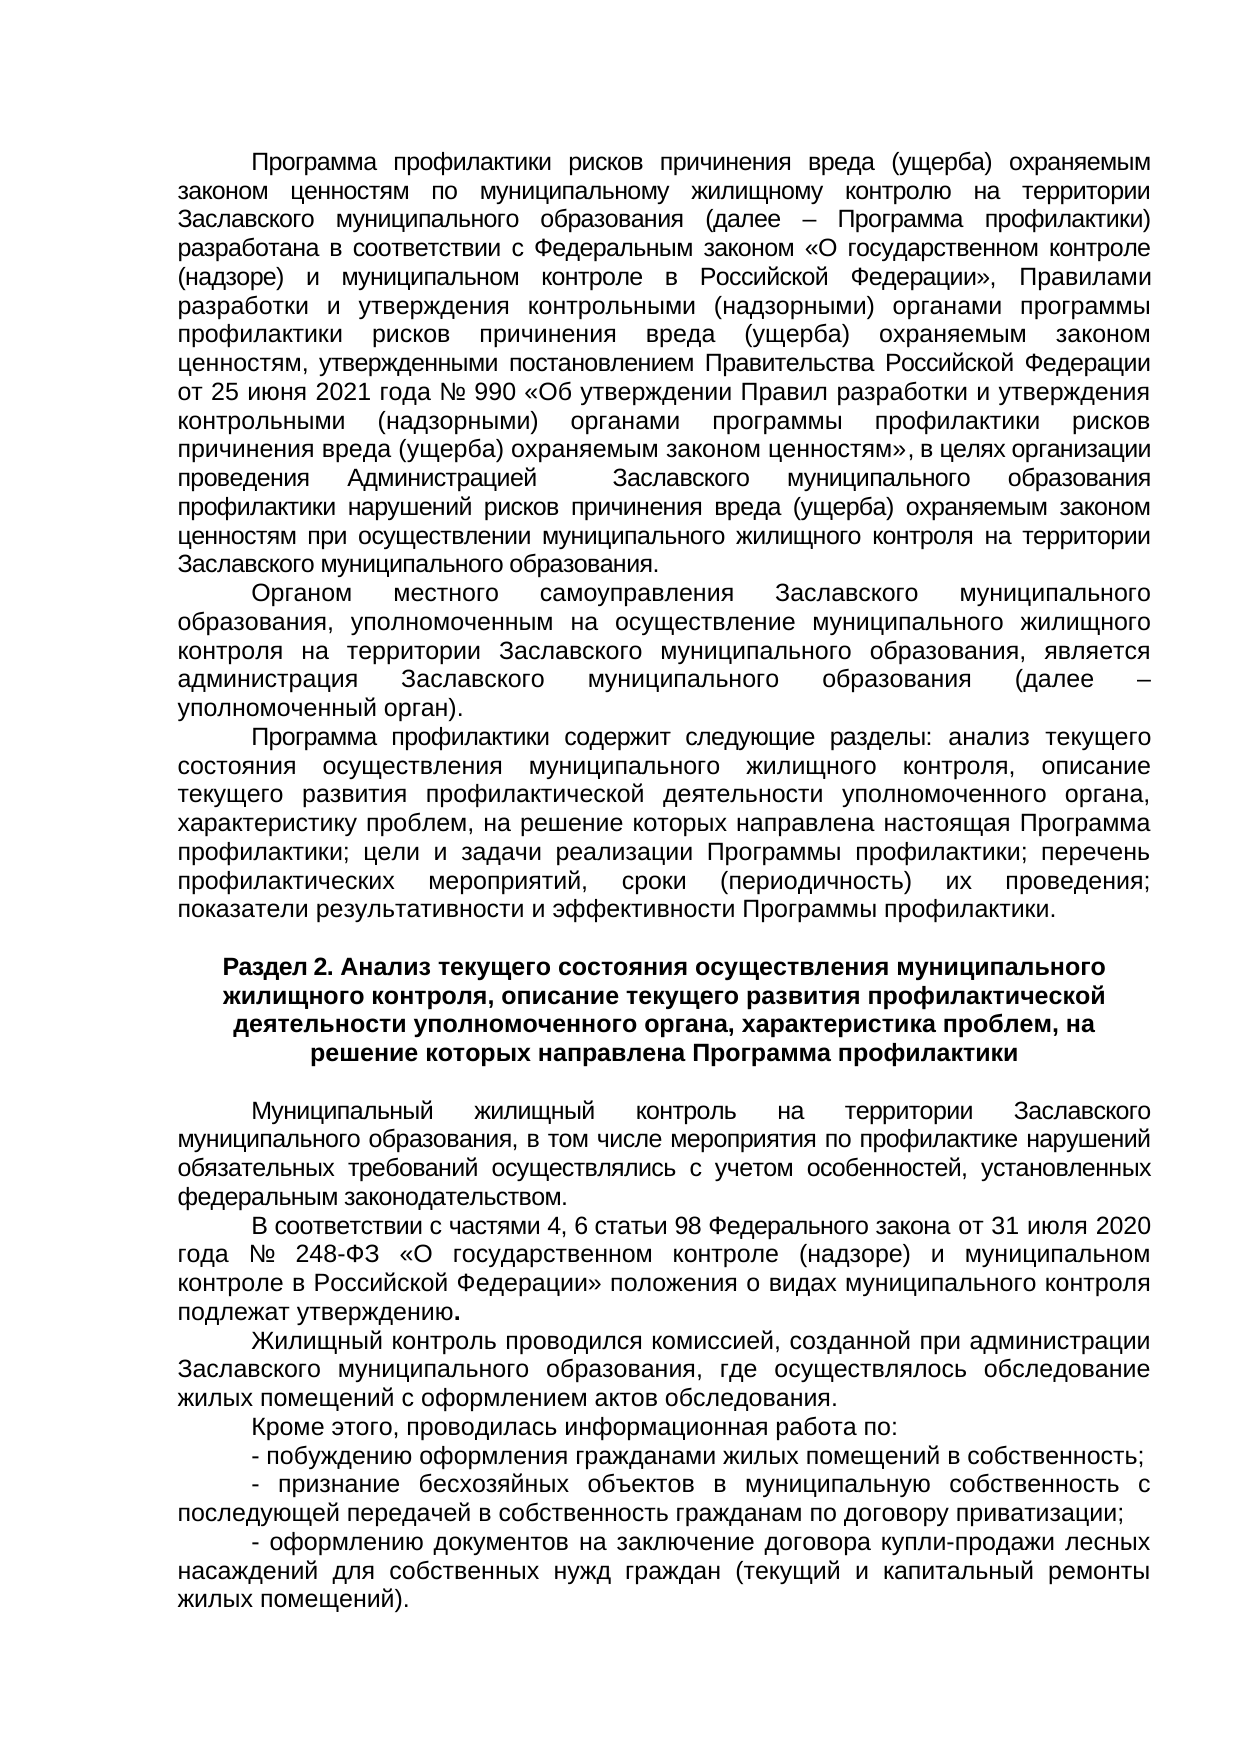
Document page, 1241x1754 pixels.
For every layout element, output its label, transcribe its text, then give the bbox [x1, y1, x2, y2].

text В соответствии с частями 4, 6 статьи 98 Федерального закона от 31 июля 2020 года № 248-ФЗ «О государственном контроле (надзоре) и муниципальном контроле в Российской Федерации» положения о видах муниципального контроля подлежат утверждению. [177, 1211, 1152, 1326]
text Жилищный контроль проводился комиссией, созданной при администрации Заславского муниципального образования, где осуществлялось обследование жилых помещений с оформлением актов обследования. [177, 1326, 1152, 1412]
text Органом местного самоуправления Заславского муниципального образования, уполномоченным на осуществление муниципального жилищного контроля на территории Заславского муниципального образования, является администрация Заславского муниципального образования (далее – уполномоченный орган). [177, 578, 1152, 722]
text - побуждению оформления гражданами жилых помещений в собственность; [177, 1441, 1152, 1469]
text Муниципальный жилищный контроль на территории Заславского муниципального образования, в том числе мероприятия по профилактике нарушений обязательных требований осуществлялись с учетом особенностей, установленных федеральным законодательством. [177, 1096, 1152, 1211]
text - признание бесхозяйных объектов в муниципальную собственность с последующей передачей в собственность гражданам по договору приватизации; [177, 1469, 1152, 1527]
title Раздел 2. Анализ текущего состояния осуществления муниципального жилищного контроля, описание текущего развития профилактической деятельности уполномоченного органа, характеристика проблем, на решение которых направлена Программа профилактики [177, 952, 1152, 1067]
text Кроме этого, проводилась информационная работа по: [177, 1412, 1152, 1441]
text Программа профилактики содержит следующие разделы: анализ текущего состояния осуществления муниципального жилищного контроля, описание текущего развития профилактической деятельности уполномоченного органа, характеристику проблем, на решение которых направлена настоящая Программа профилактики; цели и задачи реализации Программы профилактики; перечень профилактических мероприятий, сроки (периодичность) их проведения; показатели результативности и эффективности Программы профилактики. [177, 722, 1152, 923]
title Программа профилактики рисков причинения вреда (ущерба) охраняемым законом ценностям по муниципальному жилищному контролю на территории Заславского муниципального образования (далее – Программа профилактики) разработана в соответствии с Федеральным законом «О государственном контроле (надзоре) и муниципальном контроле в Российской Федерации», Правилами разработки и утверждения контрольными (надзорными) органами программы профилактики рисков причинения вреда (ущерба) охраняемым законом ценностям, утвержденными постановлением Правительства Российской Федерации от 25 июня 2021 года № 990 «Об утверждении Правил разработки и утверждения контрольными (надзорными) органами программы профилактики рисков причинения вреда (ущерба) охраняемым законом ценностям», в целях организации проведения Администрацией Заславского муниципального образования профилактики нарушений рисков причинения вреда (ущерба) охраняемым законом ценностям при осуществлении муниципального жилищного контроля на территории Заславского муниципального образования. [177, 147, 1152, 578]
text - оформлению документов на заключение договора купли-продажи лесных насаждений для собственных нужд граждан (текущий и капитальный ремонты жилых помещений). [177, 1527, 1152, 1613]
